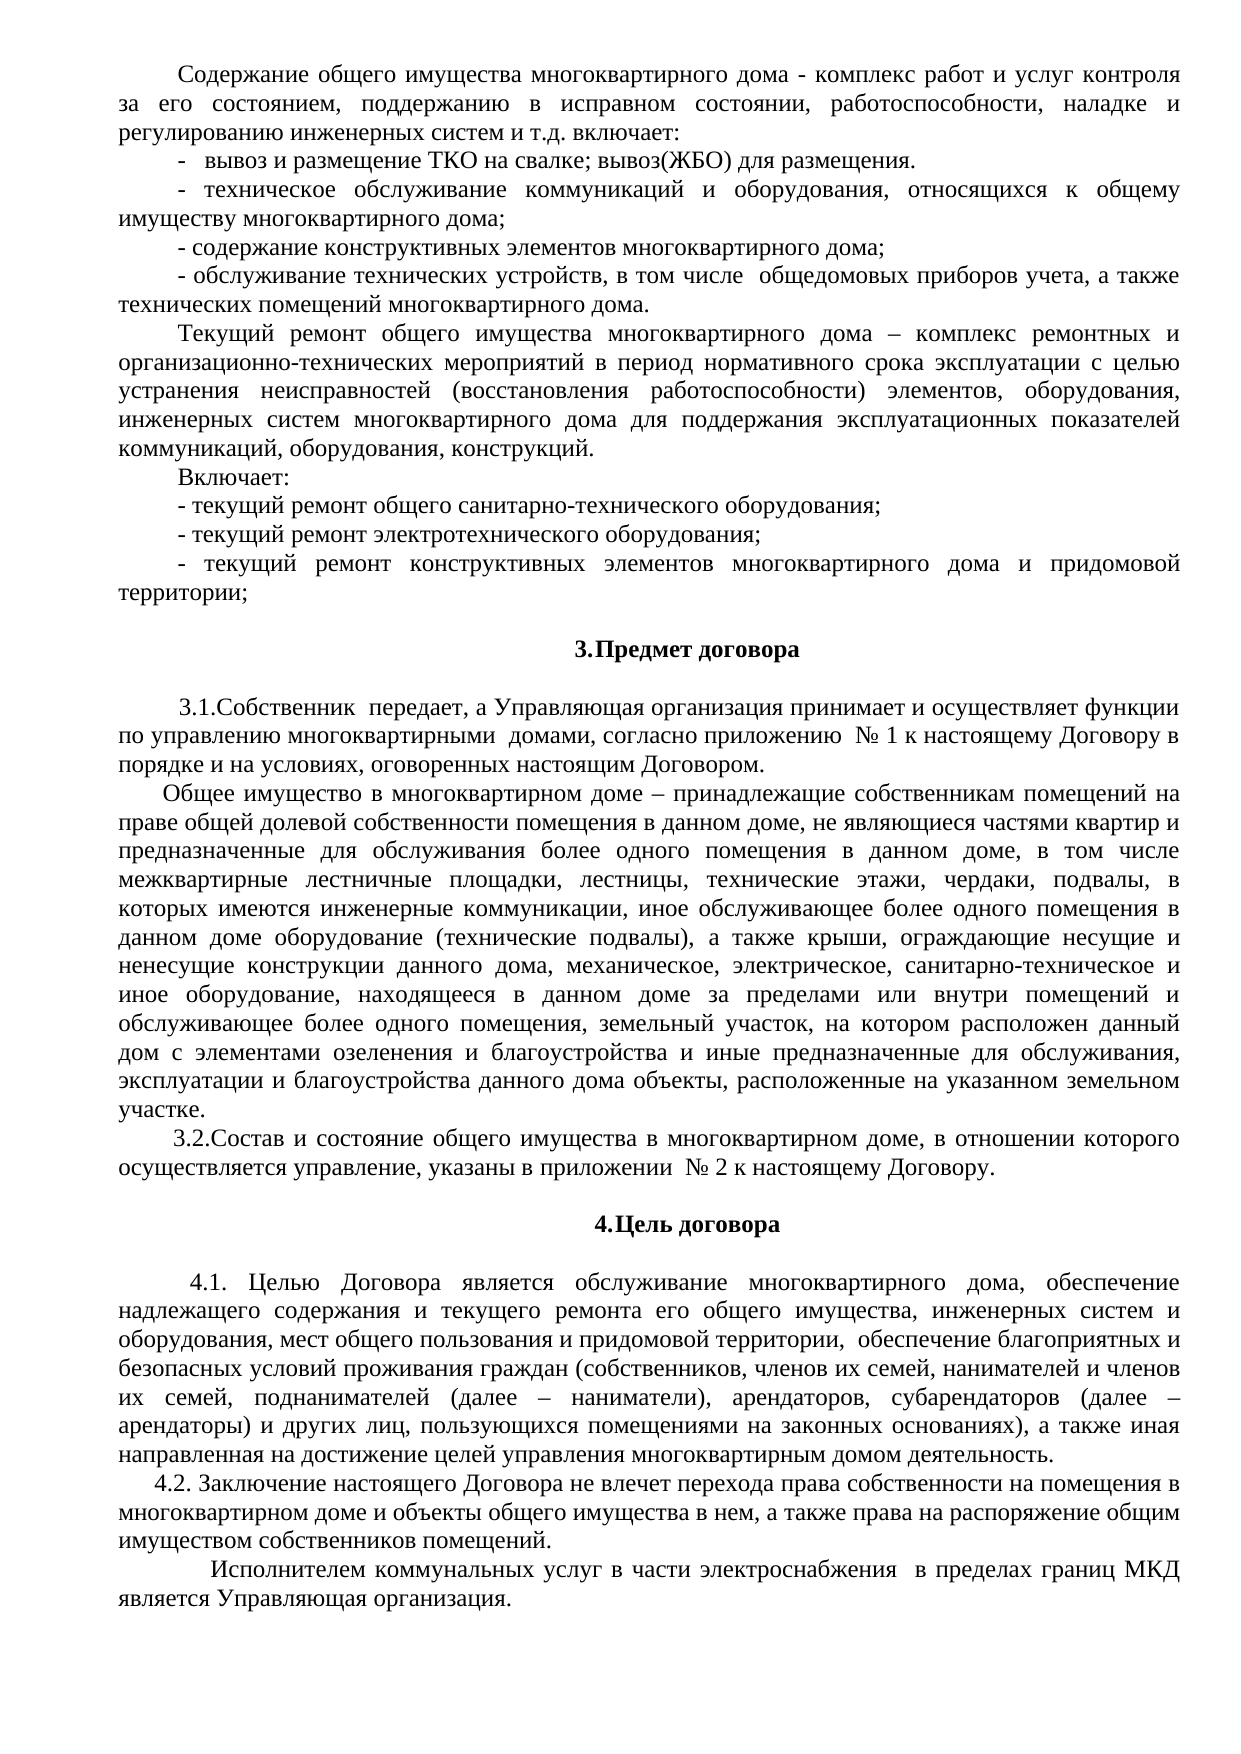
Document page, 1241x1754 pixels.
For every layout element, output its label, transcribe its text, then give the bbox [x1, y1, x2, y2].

text - обслуживание технических устройств, в том числе общедомовых приборов учета, а также технических помещений многоквартирного дома. [118, 260, 1181, 318]
text 4.2. Заключение настоящего Договора не влечет перехода права собственности на помещения в многоквартирном доме и объекты общего имущества в нем, а также права на распоряжение общим имуществом собственников помещений. [118, 1468, 1181, 1554]
text Включает: [118, 462, 1181, 490]
text 3.1.Собственник передает, а Управляющая организация принимает и осуществляет функции по управлению многоквартирными домами, согласно приложению № 1 к настоящему Договору в порядке и на условиях, оговоренных настоящим Договором. [118, 692, 1181, 778]
text Исполнителем коммунальных услуг в части электроснабжения в пределах границ МКД является Управляющая организация. [118, 1554, 1181, 1612]
text Содержание общего имущества многоквартирного дома - комплекс работ и услуг контроля за его состоянием, поддержанию в исправном состоянии, работоспособности, наладке и регулированию инженерных систем и т.д. включает: [118, 59, 1181, 145]
text - содержание конструктивных элементов многоквартирного дома; [118, 232, 1181, 260]
list Цель договора [193, 1209, 1181, 1238]
text Текущий ремонт общего имущества многоквартирного дома – комплекс ремонтных и организационно-технических мероприятий в период нормативного срока эксплуатации с целью устранения неисправностей (восстановления работоспособности) элементов, оборудования, инженерных систем многоквартирного дома для поддержания эксплуатационных показателей коммуникаций, оборудования, конструкций. [118, 318, 1181, 462]
text - текущий ремонт конструктивных элементов многоквартирного дома и придомовой территории; [118, 548, 1181, 605]
text 4.1. Целью Договора является обслуживание многоквартирного дома, обеспечение надлежащего содержания и текущего ремонта его общего имущества, инженерных систем и оборудования, мест общего пользования и придомовой территории, обеспечение благоприятных и безопасных условий проживания граждан (собственников, членов их семей, нанимателей и членов их семей, поднанимателей (далее – наниматели), арендаторов, субарендаторов (далее – арендаторы) и других лиц, пользующихся помещениями на законных основаниях), а также иная направленная на достижение целей управления многоквартирным домом деятельность. [118, 1267, 1181, 1468]
text - текущий ремонт общего санитарно-технического оборудования; [118, 490, 1181, 519]
text Общее имущество в многоквартирном доме – принадлежащие собственникам помещений на праве общей долевой собственности помещения в данном доме, не являющиеся частями квартир и предназначенные для обслуживания более одного помещения в данном доме, в том числе межквартирные лестничные площадки, лестницы, технические этажи, чердаки, подвалы, в которых имеются инженерные коммуникации, иное обслуживающее более одного помещения в данном доме оборудование (технические подвалы), а также крыши, ограждающие несущие и ненесущие конструкции данного дома, механическое, электрическое, санитарно-техническое и иное оборудование, находящееся в данном доме за пределами или внутри помещений и обслуживающее более одного помещения, земельный участок, на котором расположен данный дом с элементами озеленения и благоустройства и иные предназначенные для обслуживания, эксплуатации и благоустройства данного дома объекты, расположенные на указанном земельном участке. [118, 778, 1181, 1123]
text - вывоз и размещение ТКО на свалке; вывоз(ЖБО) для размещения. [118, 145, 1181, 174]
list Предмет договора [193, 634, 1181, 663]
text - текущий ремонт электротехнического оборудования; [118, 519, 1181, 548]
text - техническое обслуживание коммуникаций и оборудования, относящихся к общему имуществу многоквартирного дома; [118, 174, 1181, 232]
text 3.2.Состав и состояние общего имущества в многоквартирном доме, в отношении которого осуществляется управление, указаны в приложении № 2 к настоящему Договору. [118, 1123, 1181, 1180]
